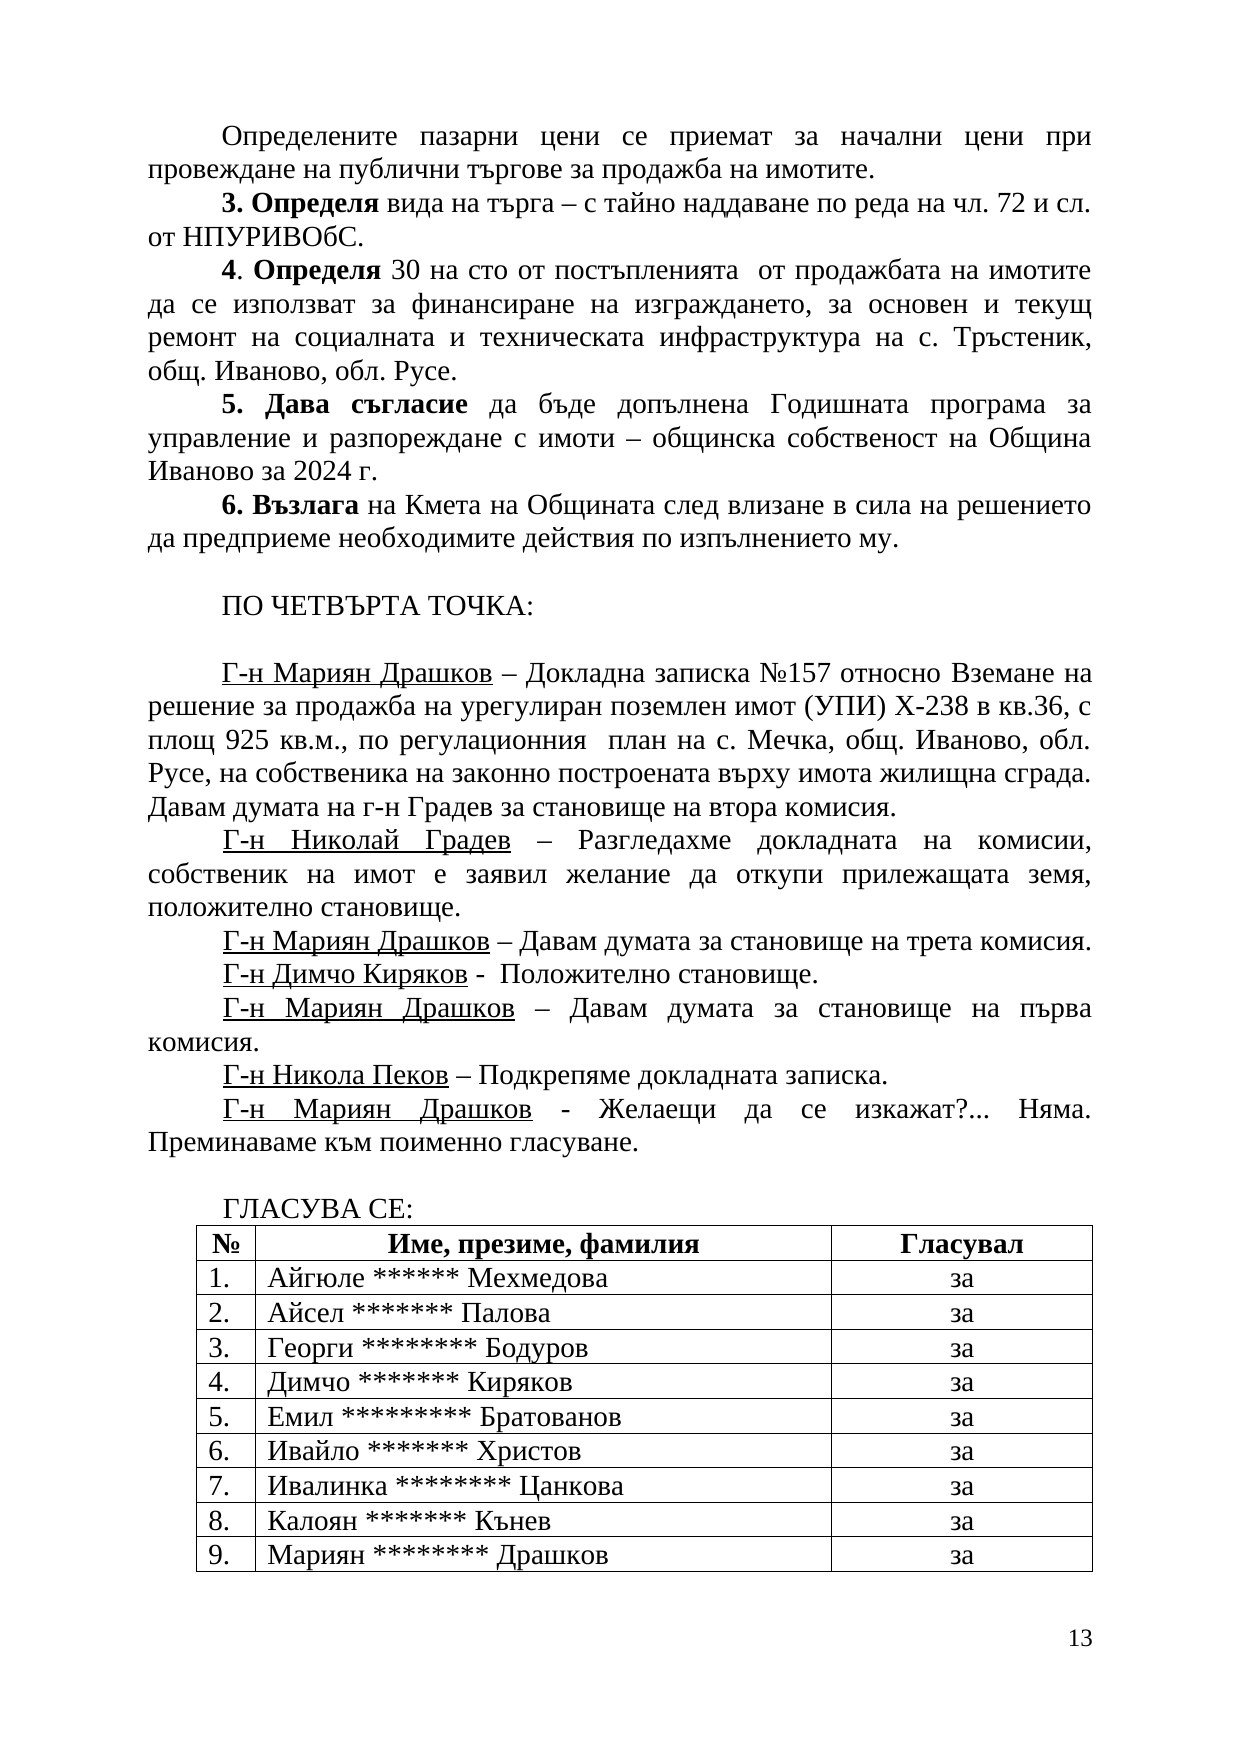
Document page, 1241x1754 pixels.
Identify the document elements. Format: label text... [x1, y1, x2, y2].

table_header № [197, 1226, 255, 1259]
table_cell за [832, 1503, 1092, 1536]
table_cell 6. [197, 1434, 255, 1467]
text Г-н Николай Градев – Разгледахме докладната на комисии, собственик на имот е заявил желание да откупи прилежащата земя, положително становище. [148, 822, 1093, 923]
table_cell Ивалинка ******** Цанкова [256, 1468, 831, 1502]
table_cell Ивайло ******* Христов [256, 1434, 831, 1467]
table_cell за [832, 1434, 1092, 1467]
table_cell 4. [197, 1364, 255, 1398]
table_cell за [832, 1537, 1092, 1571]
text Г-н Мариян Драшков – Докладна записка №157 относно Вземане на решение за продажба на урегулиран поземлен имот (УПИ) X-238 в кв.36, с площ 925 кв.м., по регулационния план на с. Мечка, общ. Иваново, обл. Русе, на собственика на законно построената върху имота жилищна сграда. Давам думата на г-н Градев за становище на втора комисия. [148, 655, 1093, 822]
text Г-н Мариян Драшков – Давам думата за становище на трета комисия. [148, 923, 1093, 957]
table_cell за [832, 1261, 1092, 1294]
text Г-н Мариян Драшков – Давам думата за становище на първа комисия. [148, 990, 1093, 1057]
text ГЛАСУВА СЕ: [148, 1191, 1093, 1225]
table_cell Калоян ******* Кънев [256, 1503, 831, 1536]
table_cell Мариян ******** Драшков [256, 1537, 831, 1571]
table_cell за [832, 1330, 1092, 1363]
table_cell 3. [197, 1330, 255, 1363]
table_cell 7. [197, 1468, 255, 1502]
table_cell Георги ******** Бодуров [256, 1330, 831, 1363]
table_cell Димчо ******* Киряков [256, 1364, 831, 1398]
table_cell Айгюле ****** Мехмедова [256, 1261, 831, 1294]
text Г-н Мариян Драшков - Желаещи да се изкажат?... Няма. Преминаваме към поименно гласуване. [148, 1091, 1093, 1158]
table_cell Айсел ******* Палова [256, 1295, 831, 1329]
text 6. Възлага на Кмета на Общината след влизане в сила на решението да предприеме необходимите действия по изпълнението му. [148, 487, 1093, 554]
text Г-н Никола Пеков – Подкрепяме докладната записка. [148, 1057, 1093, 1091]
table_cell за [832, 1399, 1092, 1432]
table_cell 1. [197, 1261, 255, 1294]
table_cell Емил ********* Братованов [256, 1399, 831, 1432]
table_cell за [832, 1364, 1092, 1398]
text 4. Определя 30 на сто от постъпленията от продажбата на имотите да се използват за финансиране на изграждането, за основен и текущ ремонт на социалната и техническата инфраструктура на с. Тръстеник, общ. Иваново, обл. Русе. [148, 252, 1093, 386]
text 5. Дава съгласие да бъде допълнена Годишната програма за управление и разпореждане с имоти – общинска собственост на Община Иваново за 2024 г. [148, 386, 1093, 487]
table_cell 9. [197, 1537, 255, 1571]
table_header Гласувал [832, 1226, 1092, 1259]
table_cell 8. [197, 1503, 255, 1536]
table_header Име, презиме, фамилия [256, 1226, 831, 1259]
table_cell за [832, 1468, 1092, 1502]
table_cell 2. [197, 1295, 255, 1329]
text ПО ЧЕТВЪРТА ТОЧКА: [148, 588, 1093, 621]
text Определените пазарни цени се приемат за начални цени при провеждане на публични търгове за продажба на имотите. [148, 118, 1093, 185]
text 3. Определя вида на търга – с тайно наддаване по реда на чл. 72 и сл. от НПУРИВОбС. [148, 185, 1093, 252]
table_cell 5. [197, 1399, 255, 1432]
text Г-н Димчо Киряков - Положително становище. [148, 957, 1093, 990]
table_cell за [832, 1295, 1092, 1329]
